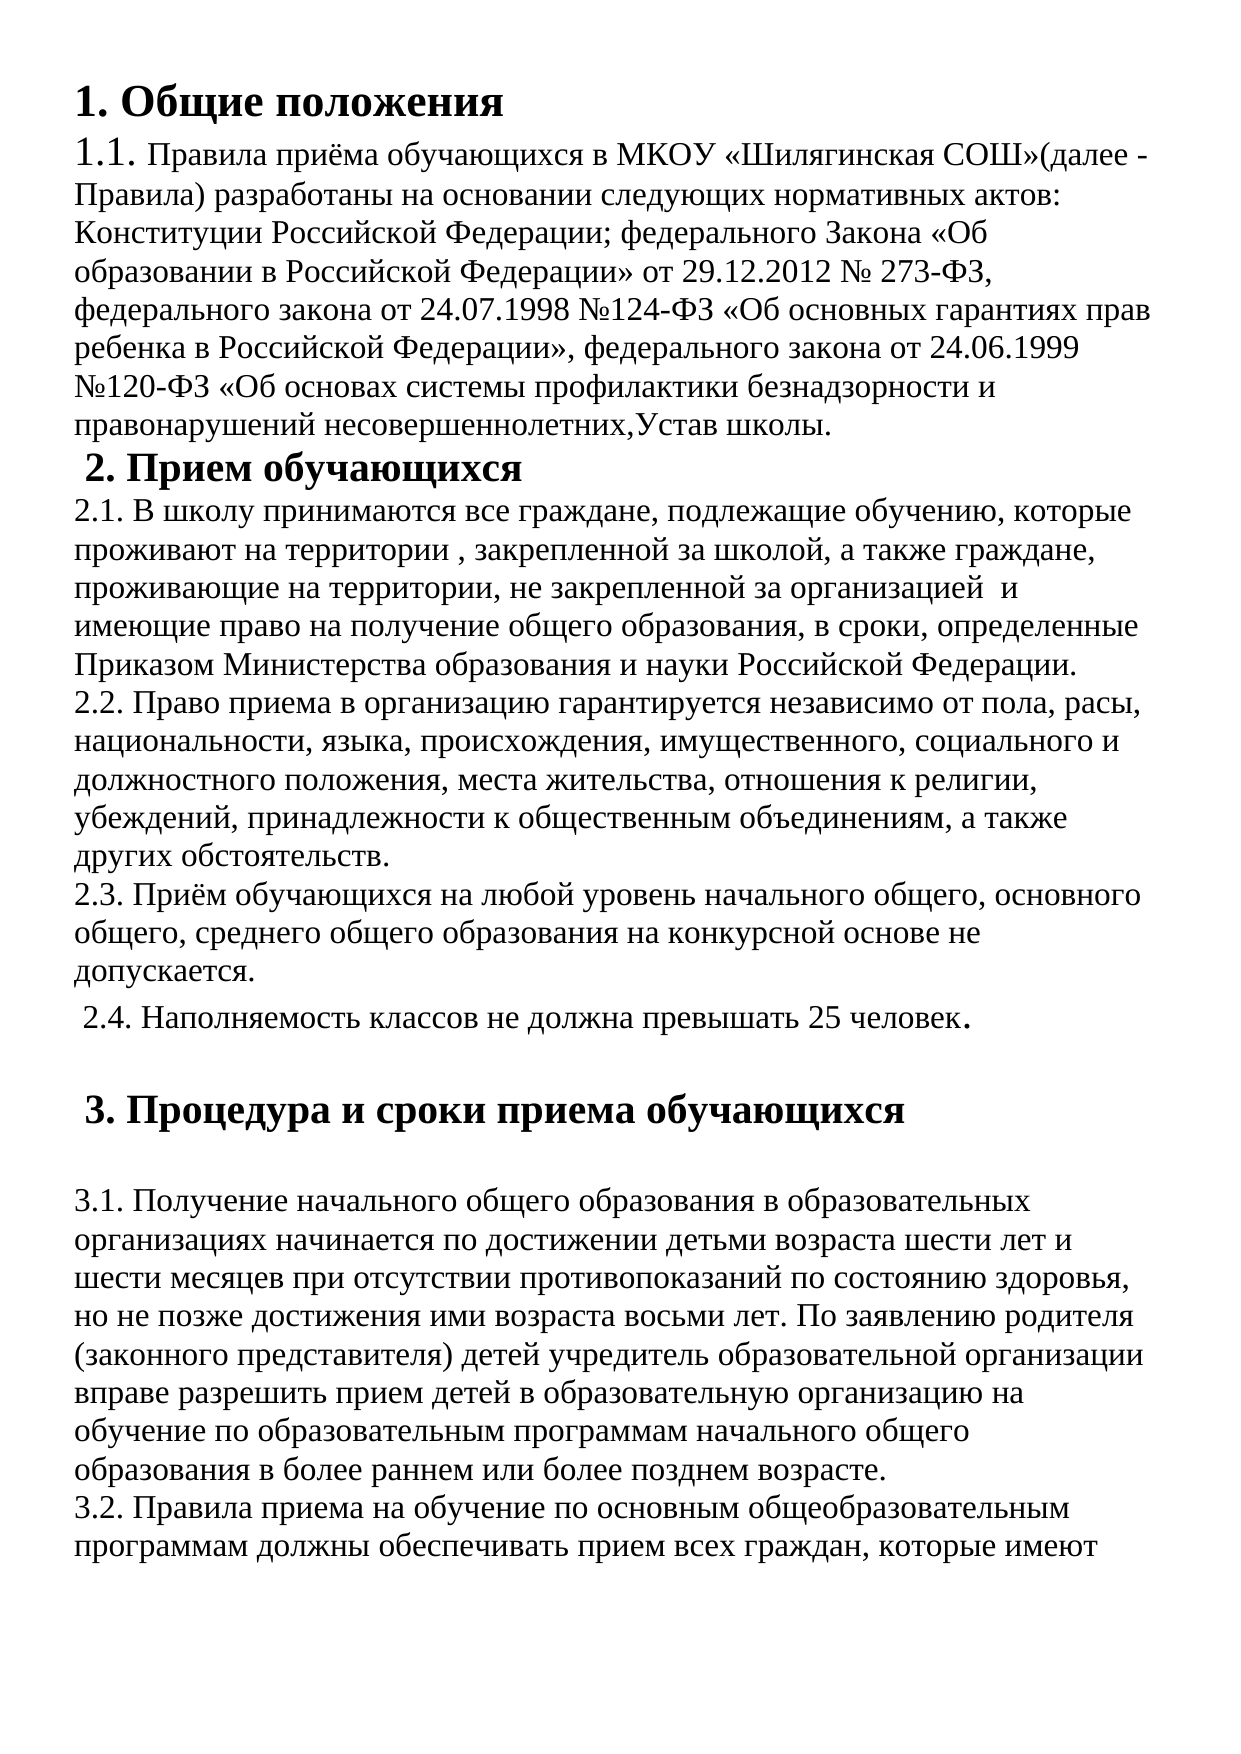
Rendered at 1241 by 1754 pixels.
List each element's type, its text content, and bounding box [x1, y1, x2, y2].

text 2.3. Приём обучающихся на любой уровень начального общего, основного общего, среднего общего образования на конкурсной основе не допускается. [74, 874, 1152, 989]
text 1. Общие положения [74, 74, 1152, 127]
text 2. Прием обучающихся [74, 443, 1152, 491]
text 2.2. Право приема в организацию гарантируется независимо от пола, расы, национальности, языка, происхождения, имущественного, социального и должностного положения, места жительства, отношения к религии, убеждений, принадлежности к общественным объединениям, а также других обстоятельств. [74, 682, 1152, 874]
text 1.1. Правила приёма обучающихся в МКОУ «Шилягинская СОШ»(далее - Правила) разработаны на основании следующих нормативных актов: Конституции Российской Федерации; федерального Закона «Об образовании в Российской Федерации» от 29.12.2012 № 273-ФЗ, федерального закона от 24.07.1998 №124-ФЗ «Об основных гарантиях прав ребенка в Российской Федерации», федерального закона от 24.06.1999 №120-ФЗ «Об основах системы профилактики безнадзорности и правонарушений несовершеннолетних,Устав школы. [74, 127, 1152, 443]
text 3. Процедура и сроки приема обучающихся [74, 1085, 1152, 1133]
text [74, 1487, 1152, 1564]
text 2.4. Наполняемость классов не должна превышать 25 человек. [74, 989, 1152, 1037]
text 3.1. Получение начального общего образования в образовательных организациях начинается по достижении детьми возраста шести лет и шести месяцев при отсутствии противопоказаний по состоянию здоровья, но не позже достижения ими возраста восьми лет. По заявлению родителя (законного представителя) детей учредитель образовательной организации вправе разрешить прием детей в образовательную организацию на обучение по образовательным программам начального общего образования в более раннем или более позднем возрасте. [74, 1181, 1152, 1487]
text 2.1. В школу принимаются все граждане, подлежащие обучению, которые проживают на территории , закрепленной за школой, а также граждане, проживающие на территории, не закрепленной за организацией и имеющие право на получение общего образования, в сроки, определенные Приказом Министерства образования и науки Российской Федерации. [74, 491, 1152, 682]
